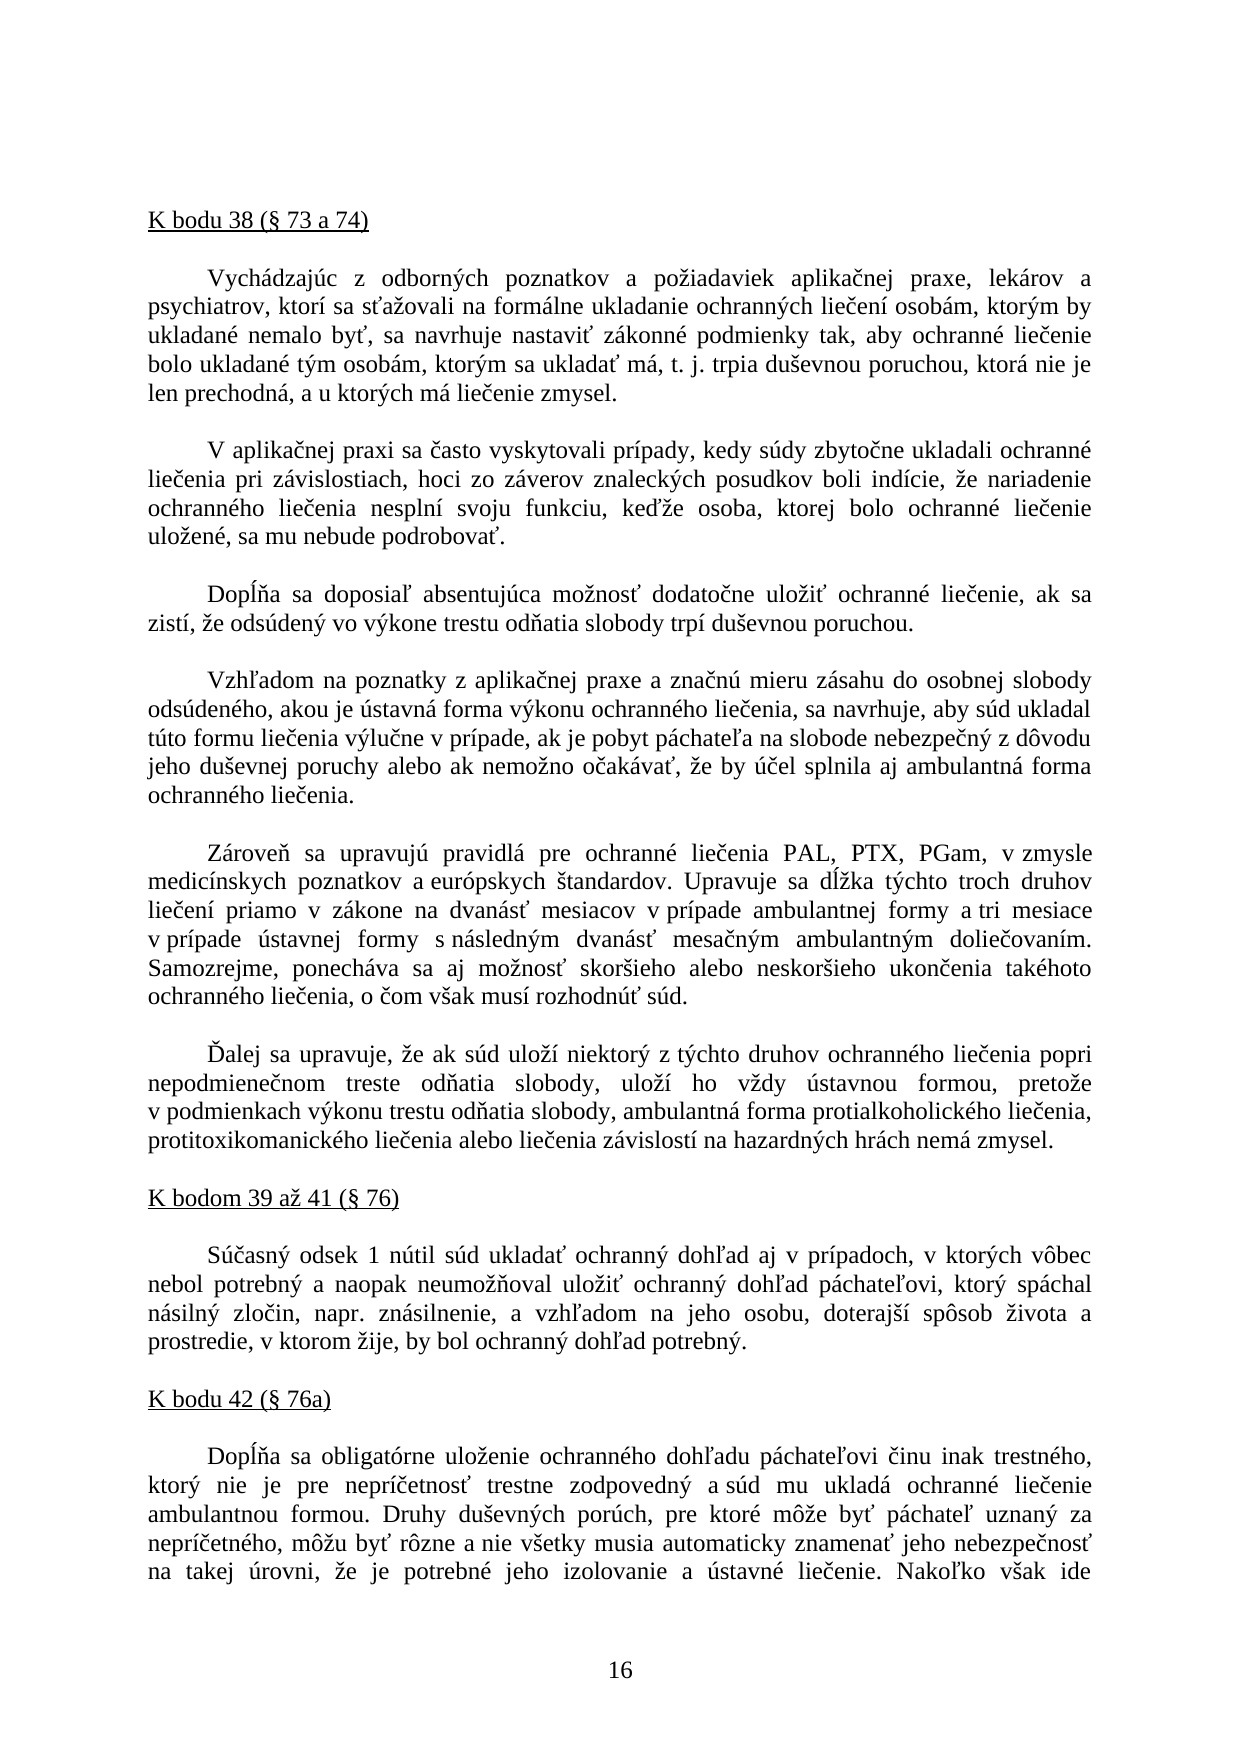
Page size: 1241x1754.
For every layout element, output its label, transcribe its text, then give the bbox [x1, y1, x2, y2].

text V aplikačnej praxi sa často vyskytovali prípady, kedy súdy zbytočne ukladali ochranné liečenia pri závislostiach, hoci zo záverov znaleckých posudkov boli indície, že nariadenie ochranného liečenia nesplní svoju funkciu, keďže osoba, ktorej bolo ochranné liečenie uložené, sa mu nebude podrobovať. [148, 435, 1092, 550]
text Vzhľadom na poznatky z aplikačnej praxe a značnú mieru zásahu do osobnej slobody odsúdeného, akou je ústavná forma výkonu ochranného liečenia, sa navrhuje, aby súd ukladal túto formu liečenia výlučne v prípade, ak je pobyt páchateľa na slobode nebezpečný z dôvodu jeho duševnej poruchy alebo ak nemožno očakávať, že by účel splnila aj ambulantná forma ochranného liečenia. [148, 665, 1092, 809]
text Ďalej sa upravuje, že ak súd uloží niektorý z týchto druhov ochranného liečenia popri nepodmienečnom treste odňatia slobody, uloží ho vždy ústavnou formou, pretože v podmienkach výkonu trestu odňatia slobody, ambulantná forma protialkoholického liečenia, protitoxikomanického liečenia alebo liečenia závislostí na hazardných hrách nemá zmysel. [148, 1039, 1092, 1154]
text Dopĺňa sa doposiaľ absentujúca možnosť dodatočne uložiť ochranné liečenie, ak sa zistí, že odsúdený vo výkone trestu odňatia slobody trpí duševnou poruchou. [148, 579, 1092, 636]
text Súčasný odsek 1 nútil súd ukladať ochranný dohľad aj v prípadoch, v ktorých vôbec nebol potrebný a naopak neumožňoval uložiť ochranný dohľad páchateľovi, ktorý spáchal násilný zločin, napr. znásilnenie, a vzhľadom na jeho osobu, doterajší spôsob života a prostredie, v ktorom žije, by bol ochranný dohľad potrebný. [148, 1240, 1092, 1355]
text Zároveň sa upravujú pravidlá pre ochranné liečenia PAL, PTX, PGam, v zmysle medicínskych poznatkov a európskych štandardov. Upravuje sa dĺžka týchto troch druhov liečení priamo v zákone na dvanásť mesiacov v prípade ambulantnej formy a tri mesiace v prípade ústavnej formy s následným dvanásť mesačným ambulantným doliečovaním. Samozrejme, ponecháva sa aj možnosť skoršieho alebo neskoršieho ukončenia takéhoto ochranného liečenia, o čom však musí rozhodnúť súd. [148, 838, 1092, 1010]
text K bodu 38 (§ 73 a 74) [148, 205, 1092, 234]
text K bodom 39 až 41 (§ 76) [148, 1183, 1092, 1211]
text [148, 1441, 1092, 1585]
text K bodu 42 (§ 76a) [148, 1384, 1092, 1413]
text Vychádzajúc z odborných poznatkov a požiadaviek aplikačnej praxe, lekárov a psychiatrov, ktorí sa sťažovali na formálne ukladanie ochranných liečení osobám, ktorým by ukladané nemalo byť, sa navrhuje nastaviť zákonné podmienky tak, aby ochranné liečenie bolo ukladané tým osobám, ktorým sa ukladať má, t. j. trpia duševnou poruchou, ktorá nie je len prechodná, a u ktorých má liečenie zmysel. [148, 263, 1092, 406]
